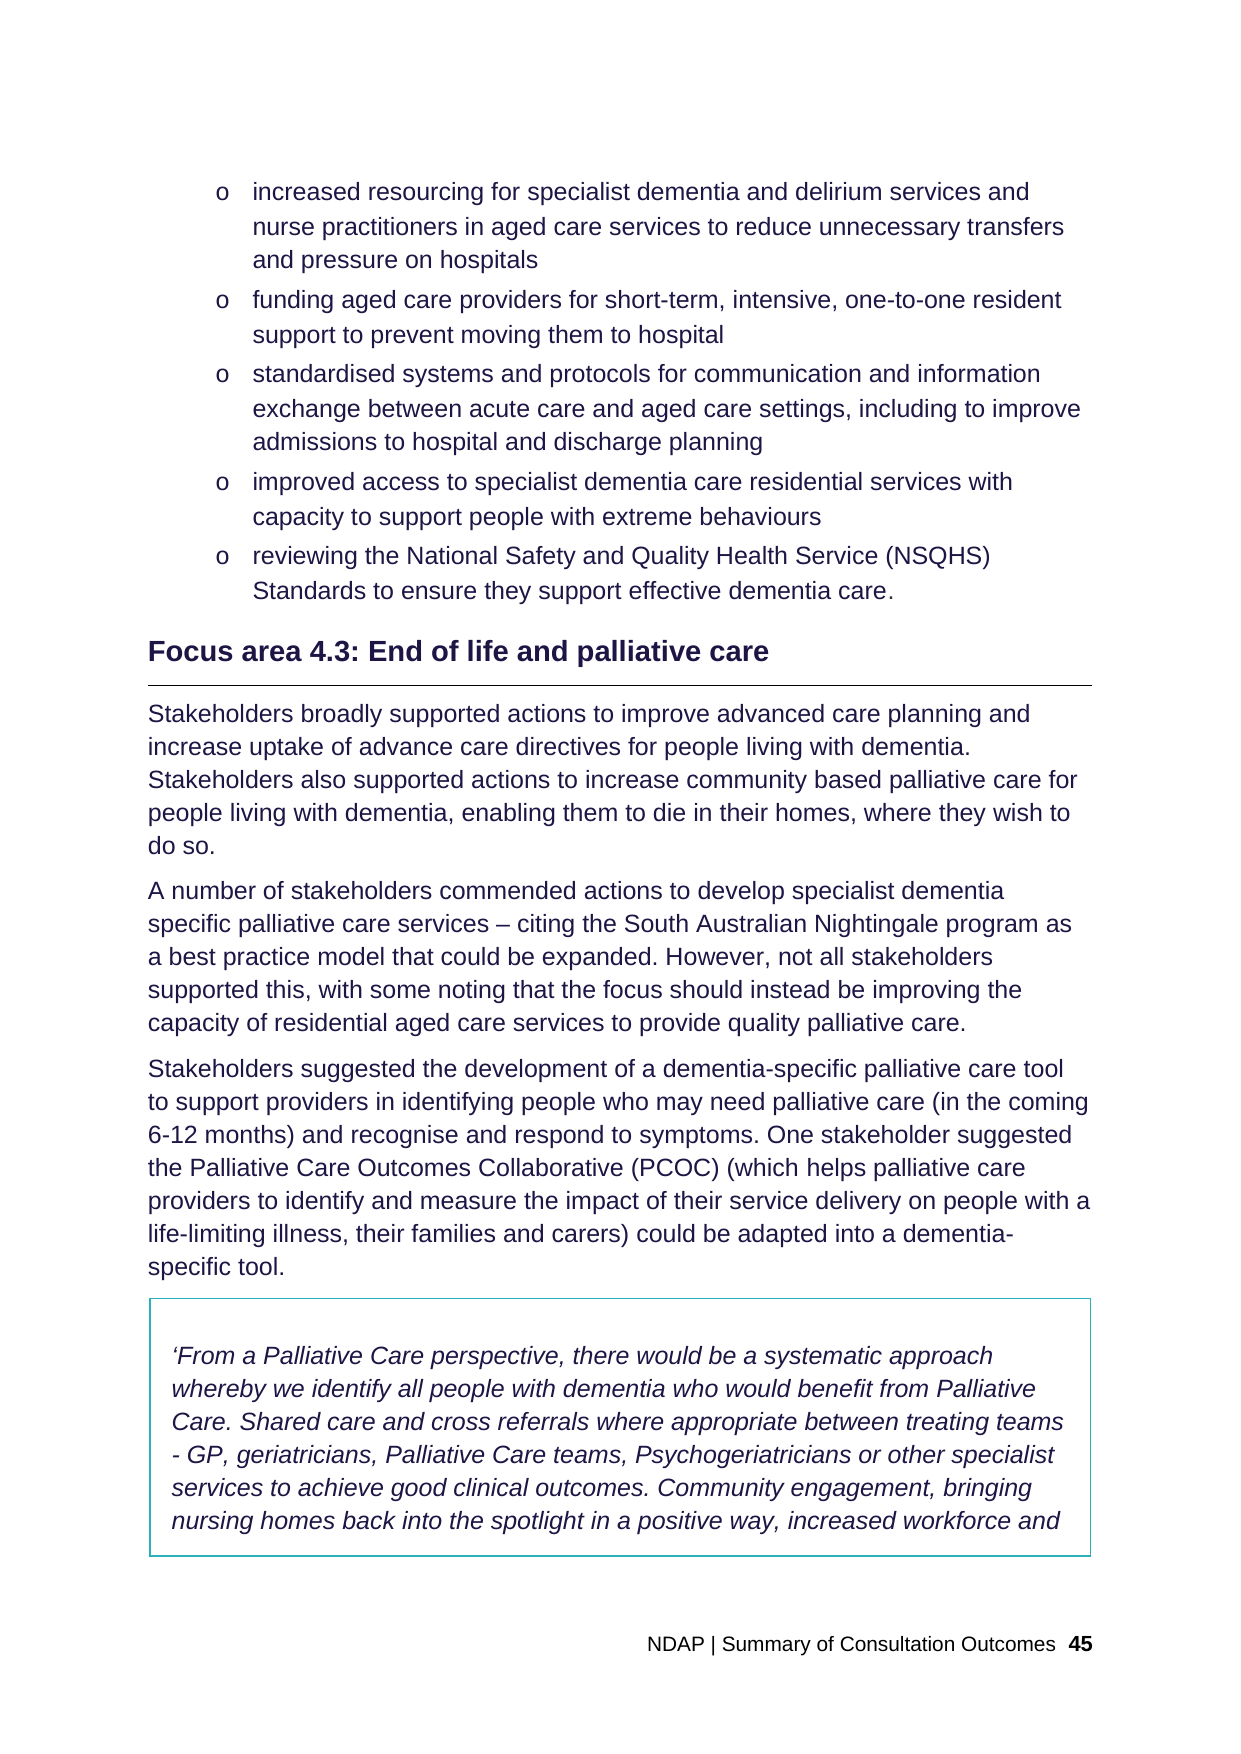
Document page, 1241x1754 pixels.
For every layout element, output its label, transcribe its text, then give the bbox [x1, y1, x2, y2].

list increased resourcing for specialist dementia and delirium services and nurse practitioners in aged care services to reduce unnecessary transfers and pressure on hospitals [215, 177, 1092, 274]
list reviewing the National Safety and Quality Health Service (NSQHS) Standards to ensure they support effective dementia care. [215, 541, 1092, 605]
text Stakeholders broadly supported actions to improve advanced care planning and increase uptake of advance care directives for people living with dementia. Stakeholders also supported actions to increase community based palliative care for people living with dementia, enabling them to die in their homes, where they wish to do so. [148, 699, 1092, 859]
list funding aged care providers for short-term, intensive, one-to-one resident support to prevent moving them to hospital [215, 285, 1092, 349]
subtitle Focus area 4.3: End of life and palliative care [148, 634, 1092, 685]
list standardised systems and protocols for communication and information exchange between acute care and aged care settings, including to improve admissions to hospital and discharge planning [215, 359, 1092, 456]
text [151, 1299, 1090, 1555]
text A number of stakeholders commended actions to develop specialist dementia specific palliative care services – citing the South Australian Nightingale program as a best practice model that could be expanded. However, not all stakeholders supported this, with some noting that the focus should instead be improving the capacity of residential aged care services to provide quality palliative care. [148, 876, 1092, 1037]
text Stakeholders suggested the development of a dementia-specific palliative care tool to support providers in identifying people who may need palliative care (in the coming 6-12 months) and recognise and respond to symptoms. One stakeholder suggested the Palliative Care Outcomes Collaborative (PCOC) (which helps palliative care providers to identify and measure the impact of their service delivery on people with a life-limiting illness, their families and carers) could be adapted into a dementia-specific tool. [148, 1054, 1092, 1281]
list improved access to specialist dementia care residential services with capacity to support people with extreme behaviours [215, 467, 1092, 531]
